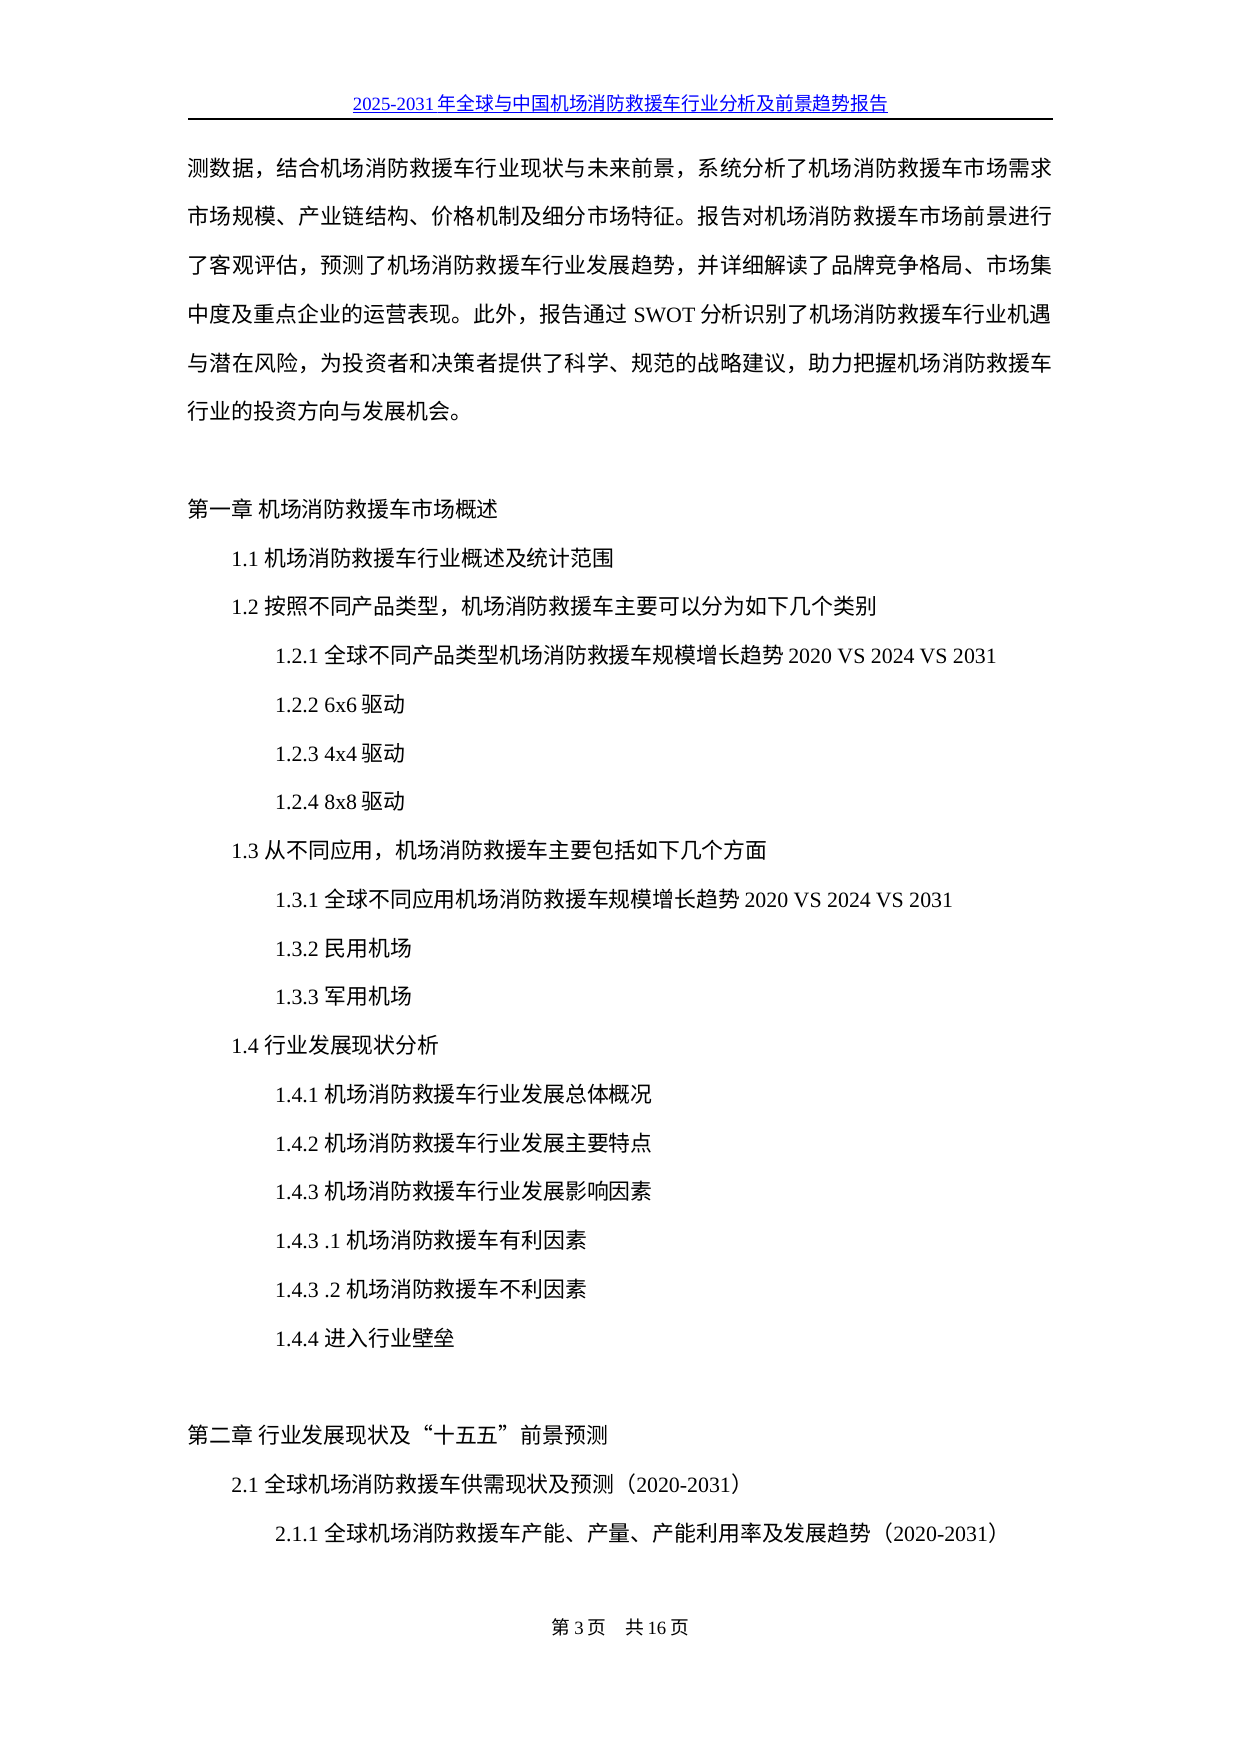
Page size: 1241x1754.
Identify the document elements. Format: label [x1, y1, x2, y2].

text [187, 150, 1053, 1548]
